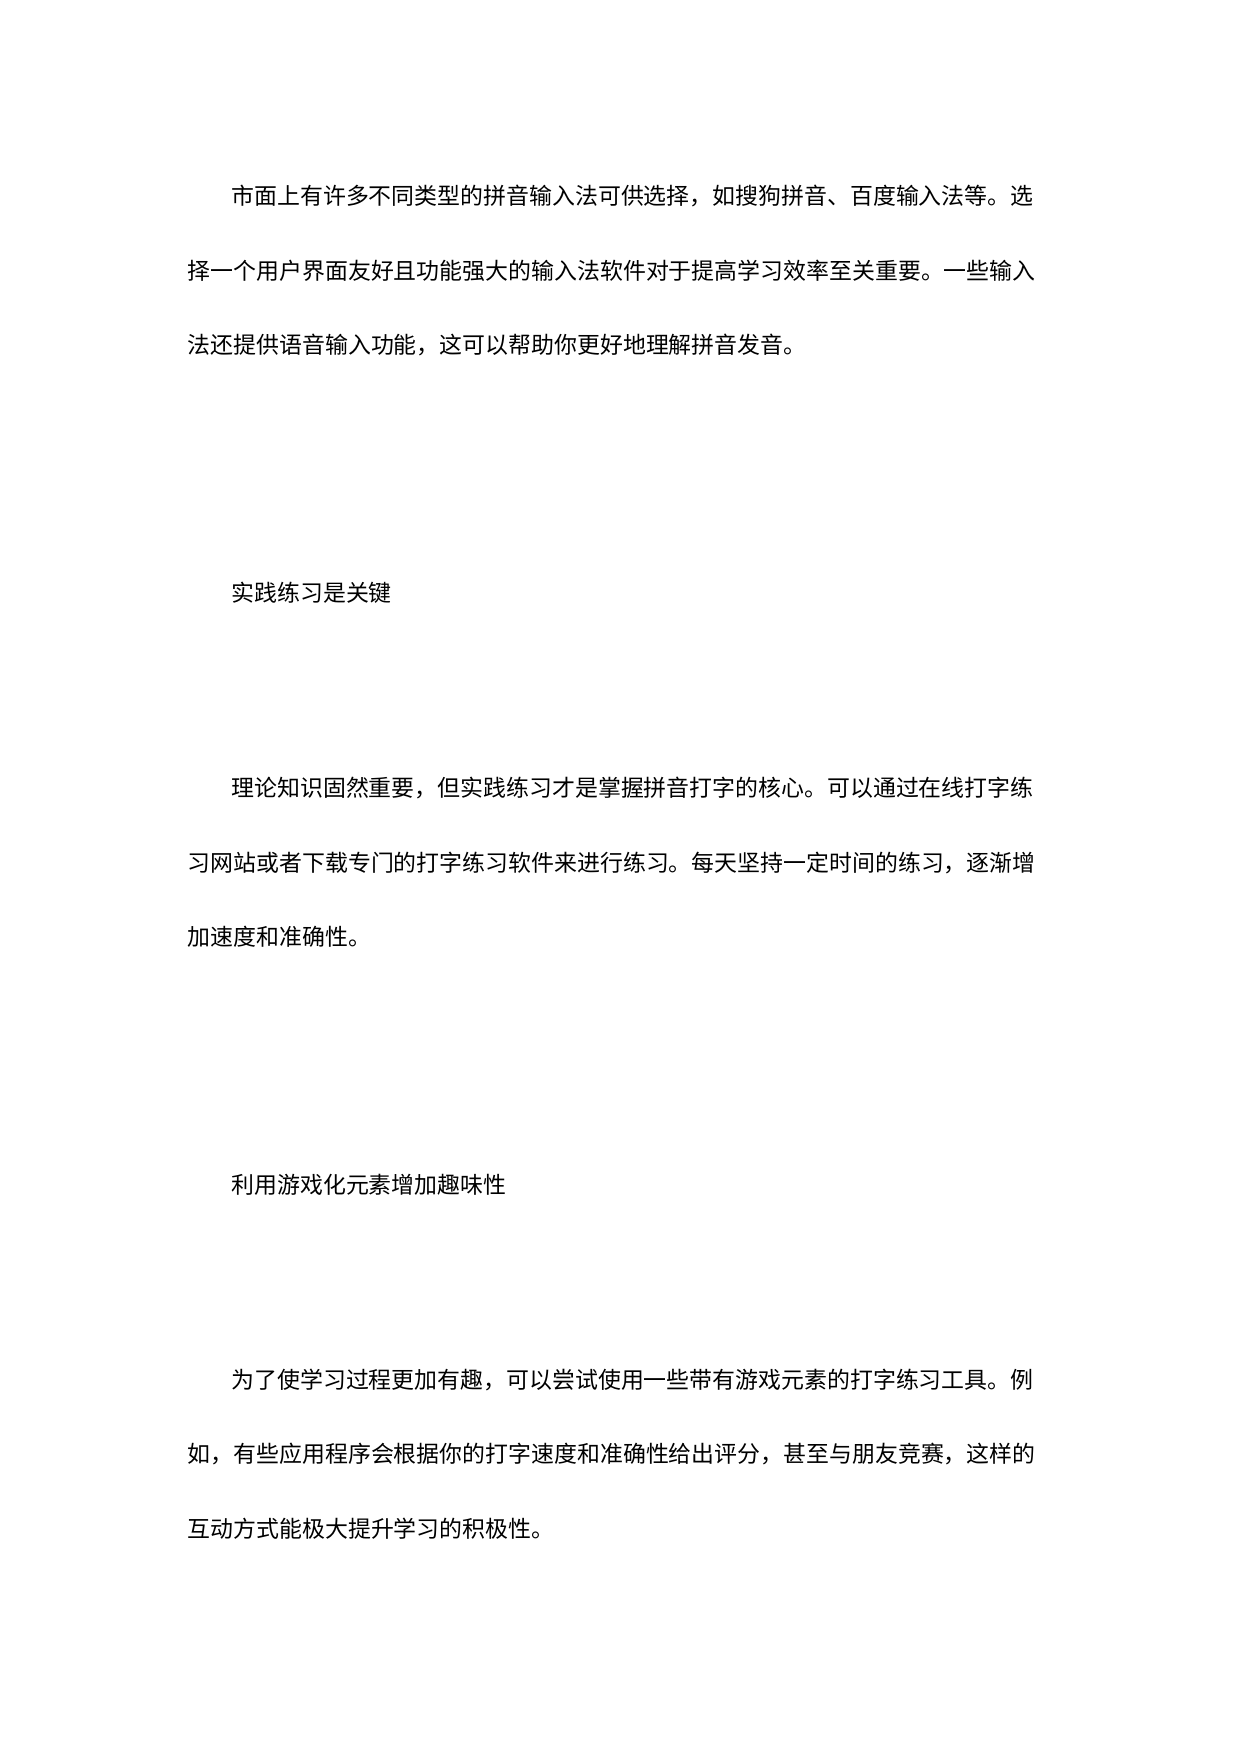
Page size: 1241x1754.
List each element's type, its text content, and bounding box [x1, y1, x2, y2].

text 为了使学习过程更加有趣，可以尝试使用一些带有游戏元素的打字练习工具。例如，有些应用程序会根据你的打字速度和准确性给出评分，甚至与朋友竞赛，这样的互动方式能极大提升学习的积极性。 [187, 1346, 1053, 1560]
text 市面上有许多不同类型的拼音输入法可供选择，如搜狗拼音、百度输入法等。选择一个用户界面友好且功能强大的输入法软件对于提高学习效率至关重要。一些输入法还提供语音输入功能，这可以帮助你更好地理解拼音发音。 [187, 162, 1053, 376]
text 理论知识固然重要，但实践练习才是掌握拼音打字的核心。可以通过在线打字练习网站或者下载专门的打字练习软件来进行练习。每天坚持一定时间的练习，逐渐增加速度和准确性。 [187, 754, 1053, 968]
text 实践练习是关键 [187, 559, 1053, 624]
text 利用游戏化元素增加趣味性 [187, 1151, 1053, 1216]
